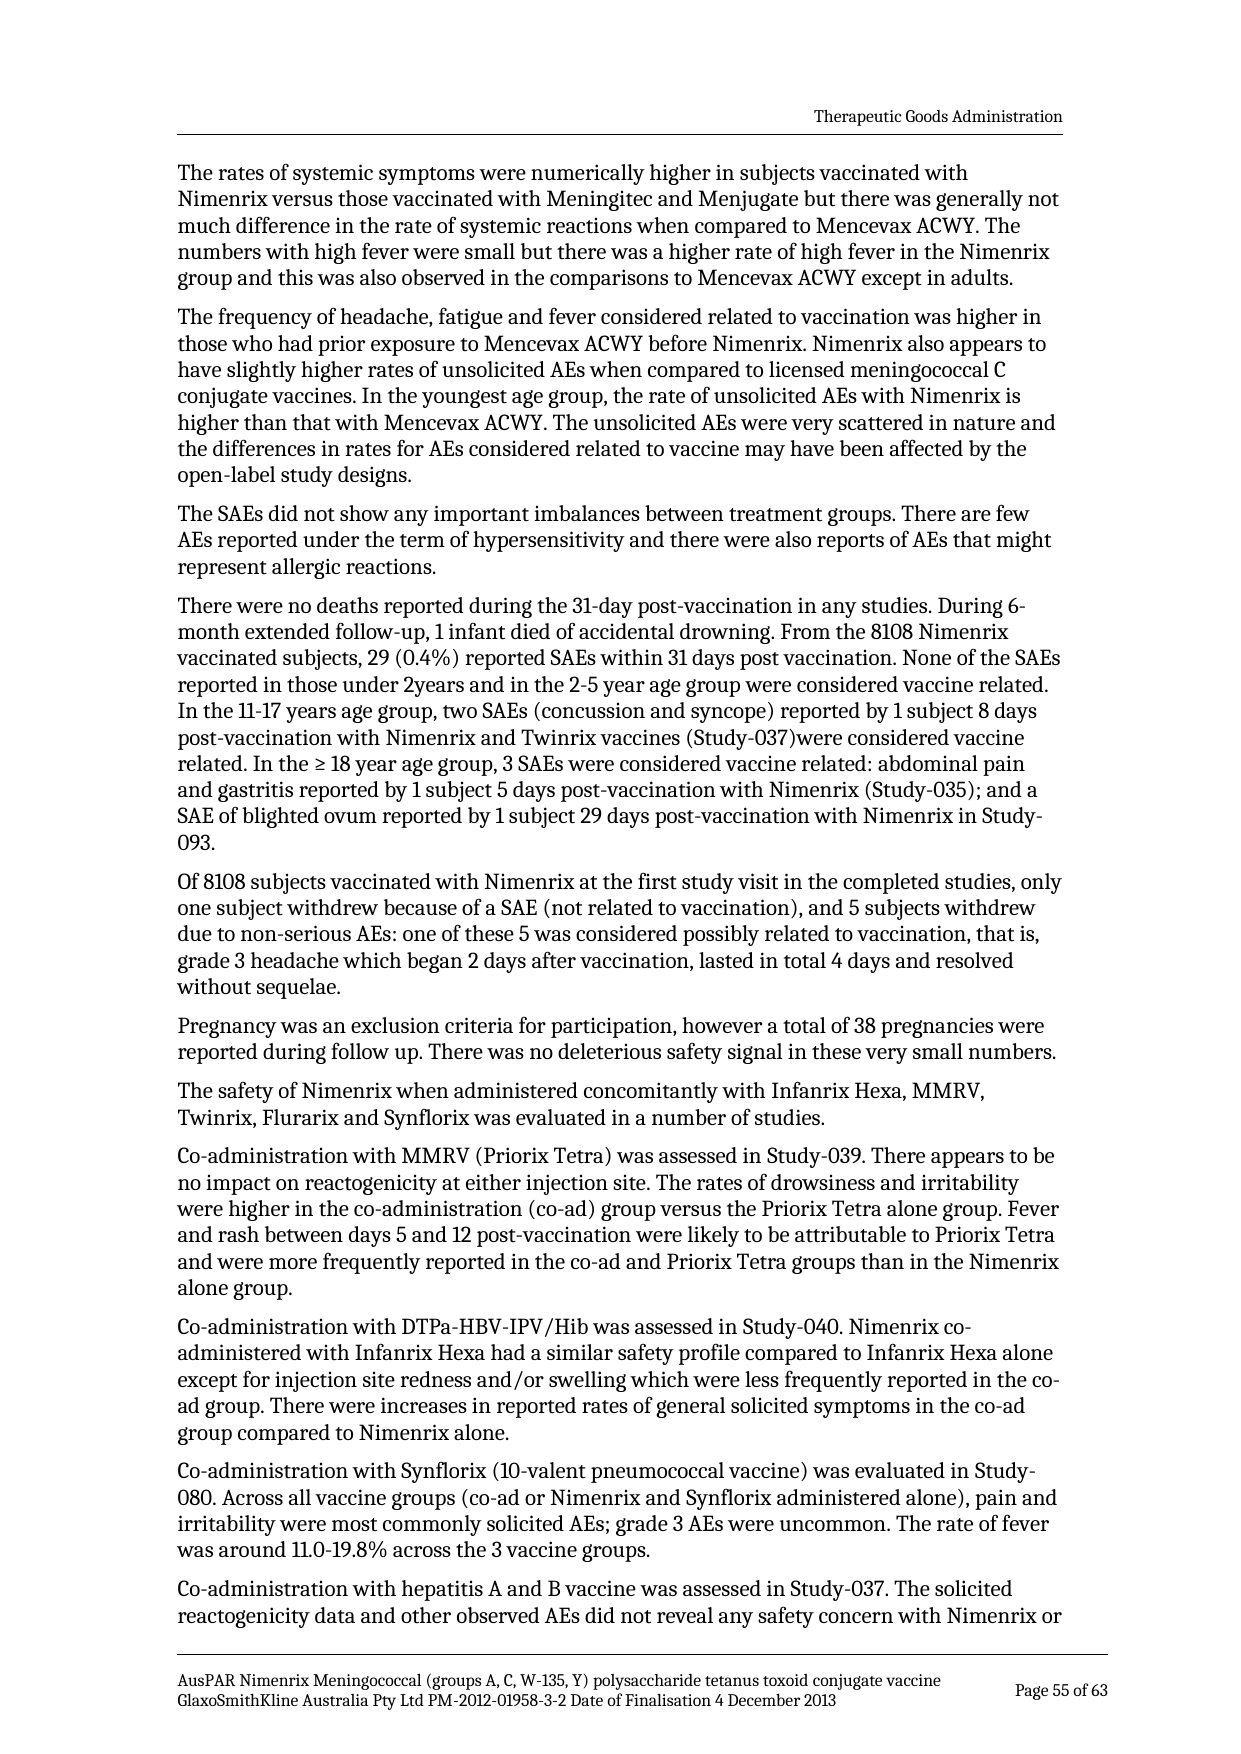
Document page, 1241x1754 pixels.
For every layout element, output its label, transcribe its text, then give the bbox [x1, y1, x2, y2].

text The frequency of headache, fatigue and fever considered related to vaccination was higher in those who had prior exposure to Mencevax ACWY before Nimenrix. Nimenrix also appears to have slightly higher rates of unsolicited AEs when compared to licensed meningococcal C conjugate vaccines. In the youngest age group, the rate of unsolicited AEs with Nimenrix is higher than that with Mencevax ACWY. The unsolicited AEs were very scattered in nature and the differences in rates for AEs considered related to vaccine may have been affected by the open-label study designs. [177, 304, 1063, 488]
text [177, 1576, 1063, 1629]
text There were no deaths reported during the 31-day post-vaccination in any studies. During 6-month extended follow-up, 1 infant died of accidental drowning. From the 8108 Nimenrix vaccinated subjects, 29 (0.4%) reported SAEs within 31 days post vaccination. None of the SAEs reported in those under 2years and in the 2-5 year age group were considered vaccine related. In the 11-17 years age group, two SAEs (concussion and syncope) reported by 1 subject 8 days post-vaccination with Nimenrix and Twinrix vaccines (Study-037)were considered vaccine related. In the ≥ 18 year age group, 3 SAEs were considered vaccine related: abdominal pain and gastritis reported by 1 subject 5 days post-vaccination with Nimenrix (Study-035); and a SAE of blighted ovum reported by 1 subject 29 days post-vaccination with Nimenrix in Study-093. [177, 592, 1063, 856]
text Co-administration with MMRV (Priorix Tetra) was assessed in Study-039. There appears to be no impact on reactogenicity at either injection site. The rates of drowsiness and irritability were higher in the co-administration (co-ad) group versus the Priorix Tetra alone group. Fever and rash between days 5 and 12 post-vaccination were likely to be attributable to Priorix Tetra and were more frequently reported in the co-ad and Priorix Tetra groups than in the Nimenrix alone group. [177, 1143, 1063, 1301]
text The rates of systemic symptoms were numerically higher in subjects vaccinated with Nimenrix versus those vaccinated with Meningitec and Menjugate but there was generally not much difference in the rate of systemic reactions when compared to Mencevax ACWY. The numbers with high fever were small but there was a higher rate of high fever in the Nimenrix group and this was also observed in the comparisons to Mencevax ACWY except in adults. [177, 160, 1063, 291]
text Co-administration with Synflorix (10-valent pneumococcal vaccine) was evaluated in Study-080. Across all vaccine groups (co-ad or Nimenrix and Synflorix administered alone), pain and irritability were most commonly solicited AEs; grade 3 AEs were uncommon. The rate of fever was around 11.0-19.8% across the 3 vaccine groups. [177, 1458, 1063, 1563]
text The SAEs did not show any important imbalances between treatment groups. There are few AEs reported under the term of hypersensitivity and there were also reports of AEs that might represent allergic reactions. [177, 501, 1063, 580]
text Of 8108 subjects vaccinated with Nimenrix at the first study visit in the completed studies, only one subject withdrew because of a SAE (not related to vaccination), and 5 subjects withdrew due to non-serious AEs: one of these 5 was considered possibly related to vaccination, that is, grade 3 headache which began 2 days after vaccination, lasted in total 4 days and resolved without sequelae. [177, 868, 1063, 1000]
text The safety of Nimenrix when administered concomitantly with Infanrix Hexa, MMRV, Twinrix, Flurarix and Synflorix was evaluated in a number of studies. [177, 1078, 1063, 1131]
text Co-administration with DTPa-HBV-IPV/Hib was assessed in Study-040. Nimenrix co-administered with Infanrix Hexa had a similar safety profile compared to Infanrix Hexa alone except for injection site redness and/or swelling which were less frequently reported in the co-ad group. There were increases in reported rates of general solicited symptoms in the co-ad group compared to Nimenrix alone. [177, 1314, 1063, 1446]
text Pregnancy was an exclusion criteria for participation, however a total of 38 pregnancies were reported during follow up. There was no deleterious safety signal in these very small numbers. [177, 1013, 1063, 1066]
